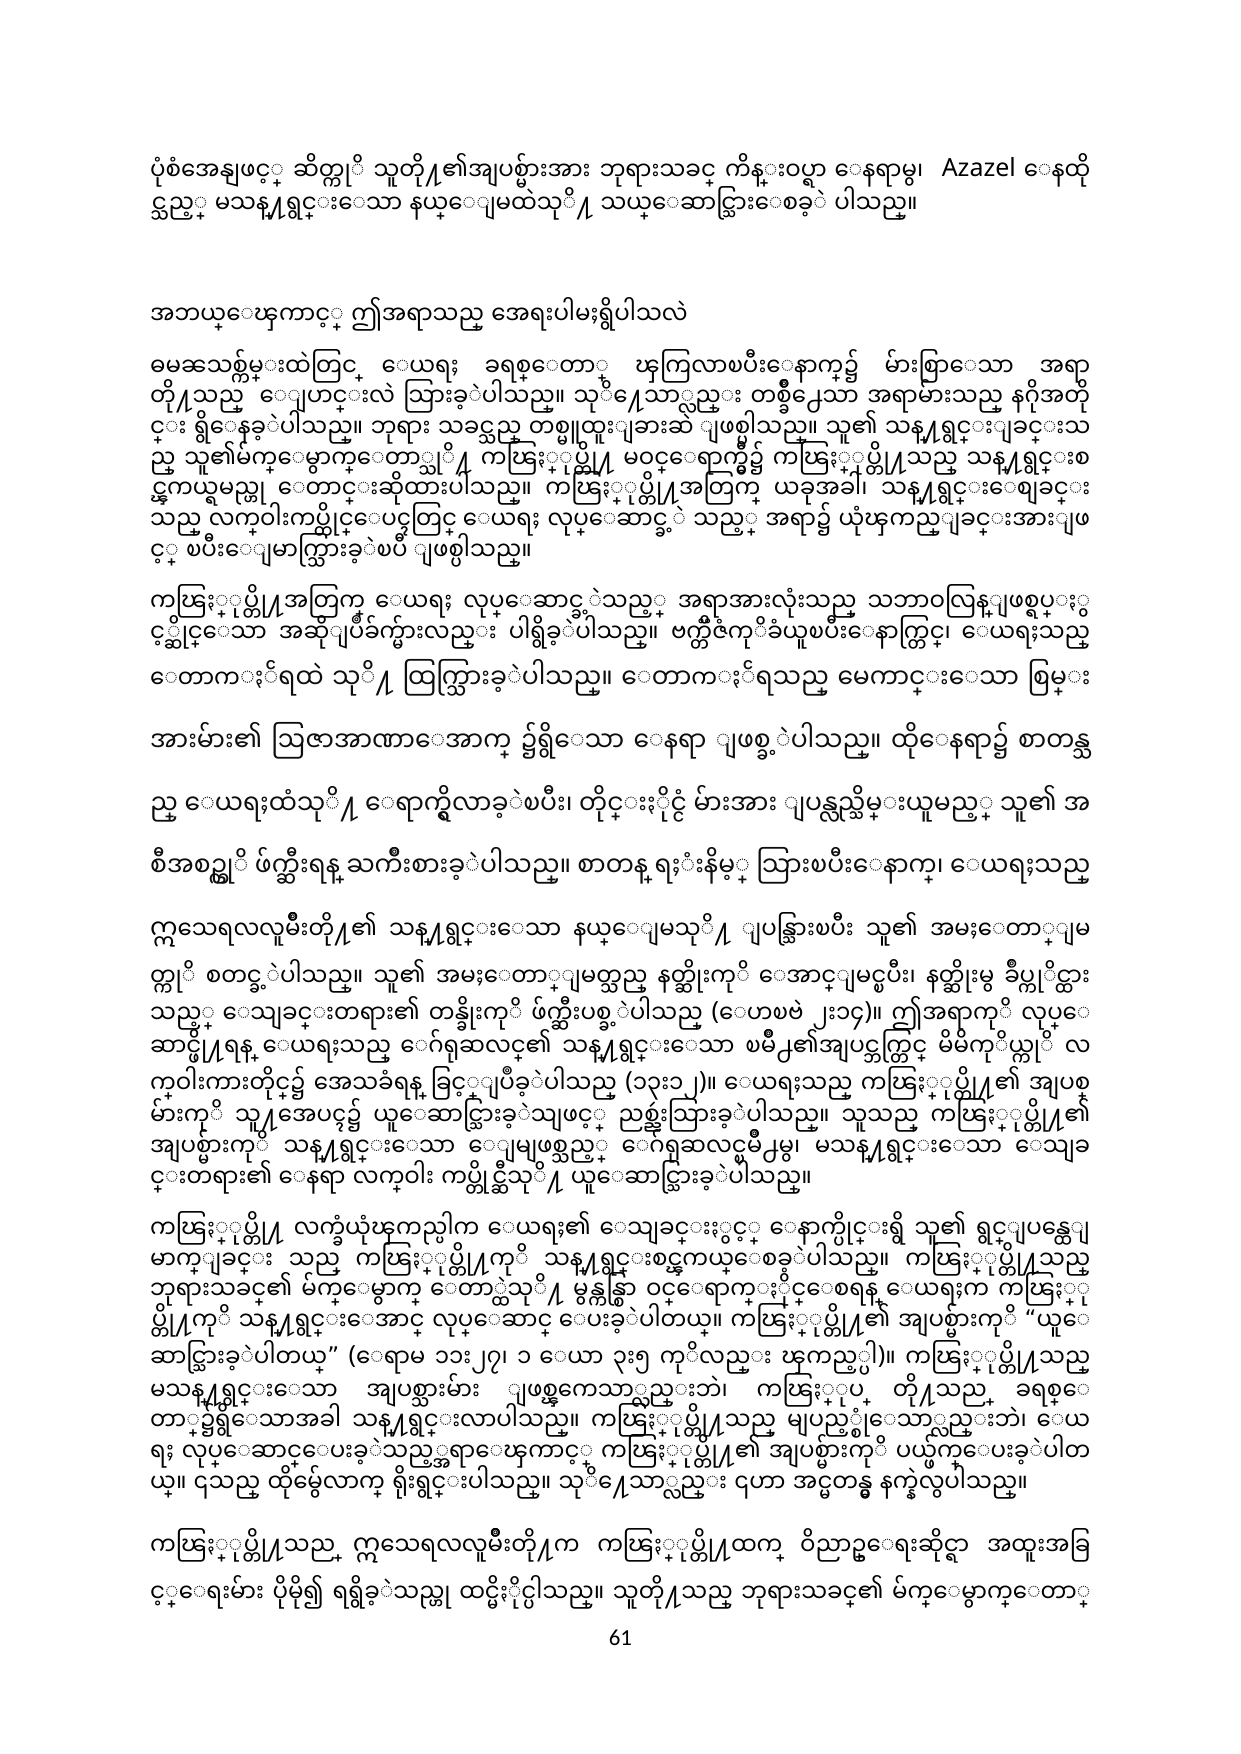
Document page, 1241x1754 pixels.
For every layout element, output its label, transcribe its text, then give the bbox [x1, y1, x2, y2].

text အဘယ္ေၾကာင့္ ဤအရာသည္ အေရးပါမႈရွိပါသလဲ [150, 299, 378, 326]
text ကၽြႏ္ုပ္တို႔အတြက္ ေယရႈ လုပ္ေဆာင္ခ့ဲသည့္ အရာအားလုံးသည္ သဘာဝလြန္ျဖစ္ရပ္ႏွင့္ဆိုင္ေသာ အဆိုျပဳခ်က္မ်ားလည္း ပါရွိခ့ဲပါသည္။ ဗက္တိၱဇံကုိခံယူၿပီးေနာက္တြင္၊ ေယရႈသည္ ေတာကႏၲရထဲ သုိ႔ ထြက္သြားခ့ဲပါသည္။ ေတာကႏၲရသည္ မေကာင္းေသာ စြမ္းအားမ်ား၏ ဩဇာအာဏာေအာက္ ၌ရွိေသာ ေနရာ ျဖစ္ခ့ဲပါသည္။ ထိုေနရာ၌ စာတန္သည္ ေယရႈထံသုိ႔ ေရာက္ရွိလာခ့ဲၿပီး၊ တိုင္းႏိုင္ငံ မ်ားအား ျပန္လည္သိမ္းယူမည့္ သူ၏ အစီအစဥ္ကုိ ဖ်က္ဆီးရန္ ႀကိဳးစားခ့ဲပါသည္။ စာတန္ ရႈံးနိမ့္ သြားၿပီးေနာက္၊ ေယရႈသည္ ဣသေရလလူမ်ဳိးတို႔၏ သန္႔ရွင္းေသာ နယ္ေျမသုိ႔ ျပန္သြားၿပီး သူ၏ အမႈေတာ္ျမတ္ကုိ စတင္ခ့ဲပါသည္။ သူ၏ အမႈေတာ္ျမတ္သည္ နတ္ဆိုးကုိ ေအာင္ျမင္ၿပီး၊ နတ္ဆိုးမွ ခ်ဳပ္ကုိင္ထားသည့္ ေသျခင္းတရား၏ တန္ခိုးကုိ ဖ်က္ဆီးပစ္ခ့ဲပါသည္ (ေဟၿဗဲ ၂း၁၄)။ ဤအရာကုိ လုပ္ေဆာင္ဖို႔ရန္ ေယရႈသည္ ေဂ်ရုဆလင္၏ သန္႔ရွင္းေသာ ၿမိဳ႕၏အျပင္ဘက္တြင္ မိမိကုိယ္ကုိ လက္ဝါးကားတိုင္၌ အေသခံရန္ ခြင့္ျပဳခ့ဲပါသည္ (၁၃း၁၂)။ ေယရႈသည္ ကၽြႏ္ုပ္တို႔၏ အျပစ္မ်ားကုိ သူ႔အေပၚ၌ ယူေဆာင္သြားခ့ဲသျဖင့္ ညစ္ညဴးသြားခ့ဲပါသည္။ သူသည္ ကၽြႏ္ုပ္တို႔၏ အျပစ္မ်ားကုိ သန္႔ရွင္းေသာ ေျမျဖစ္သည့္ ေဂ်ရုဆလင္ၿမိဳ႕မွ၊ မသန္႔ရွင္းေသာ ေသျခင္းတရား၏ ေနရာ လက္ဝါး ကပ္တိုင္ဆီသုိ႔ ယူေဆာင္သြားခ့ဲပါသည္။ [150, 586, 1090, 1188]
text ကၽြႏ္ုပ္တို႔ လက္ခံယုံၾကည္ပါက ေယရႈ၏ ေသျခင္းႏွင့္ ေနာက္ပိုင္းရွိ သူ၏ ရွင္ျပန္ထေျမာက္ျခင္း သည္ ကၽြႏ္ုပ္တို႔ကုိ သန္႔ရွင္းစင္ၾကယ္ေစခ့ဲပါသည္။ ကၽြႏ္ုပ္တို႔သည္ ဘုရားသခင္၏ မ်က္ေမွာက္ ေတာ္ထဲသုိ႔ မွန္ကန္စြာ ဝင္ေရာက္ႏိုင္ေစရန္ ေယရႈက ကၽြႏ္ုပ္တို႔ကုိ သန္႔ရွင္းေအာင္ လုပ္ေဆာင္ ေပးခ့ဲပါတယ္။ ကၽြႏ္ုပ္တို႔၏ အျပစ္မ်ားကုိ “ယူေဆာင္သြားခ့ဲပါတယ္” (ေရာမ ၁၁း၂၇၊ ၁ ေယာ ၃း၅ ကုိလည္း ၾကည့္ပါ)။ ကၽြႏ္ုပ္တို႔သည္ မသန္႔ရွင္းေသာ အျပစ္သားမ်ား ျဖစ္ၾကေသာ္လည္းဘဲ၊ ကၽြႏ္ုပ္ တို႔သည္ ခရစ္ေတာ္၌ရွိေသာအခါ သန္႔ရွင္းလာပါသည္။ ကၽြႏ္ုပ္တို႔သည္ မျပည့္စုံေသာ္လည္းဘဲ၊ ေယရႈ လုပ္ေဆာင္ေပးခ့ဲသည့္အရာေၾကာင့္ ကၽြႏ္ုပ္တို႔၏ အျပစ္မ်ားကုိ ပယ္ဖ်က္ေပးခ့ဲပါတယ္။ ၎သည္ ထိုမွ်ေလာက္ ရိုးရွင္းပါသည္။ သုိ႔ေသာ္လည္း ၎ဟာ အင္မတန္မွ နက္နဲလွပါသည္။ [150, 1213, 1090, 1493]
text ဓမၼသစ္က်မ္းထဲတြင္ ေယရႈ ခရစ္ေတာ္ ၾကြလာၿပီးေနာက္၌ မ်ားစြာေသာ အရာတို႔သည္ ေျပာင္းလဲ သြားခ့ဲပါသည္။ သုိ႔ေသာ္လည္း တစ္ခ်ဳိ႕ေသာ အရာမ်ားသည္ နဂိုအတိုင္း ရွိေနခ့ဲပါသည္။ ဘုရား သခင္သည္ တစ္မူထူးျခားဆဲ ျဖစ္ပါသည္။ သူ၏ သန္႔ရွင္းျခင္းသည္ သူ၏မ်က္ေမွာက္ေတာ္သုိ႔ ကၽြႏ္ုပ္တို႔ မဝင္ေရာက္မွီ၌ ကၽြႏ္ုပ္တို႔သည္ သန္႔ရွင္းစင္ၾကယ္ရမည္ဟု ေတာင္းဆိုထားပါသည္။ ကၽြႏ္ုပ္တို႔အတြက္ ယခုအခါ၊ သန္႔ရွင္းေစျခင္းသည္ လက္ဝါးကပ္တိုင္ေပၚတြင္ ေယရႈ လုပ္ေဆာင္ခ့ဲ သည့္ အရာ၌ ယုံၾကည္ျခင္းအားျဖင့္ ၿပီးေျမာက္သြားခ့ဲၿပီ ျဖစ္ပါသည္။ [150, 351, 1090, 561]
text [150, 150, 1090, 215]
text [150, 1518, 1090, 1603]
text အဘယ္ေၾကာင့္ ဤအရာသည္ အေရးပါမႈရွိပါသလဲ [373, 299, 1090, 326]
